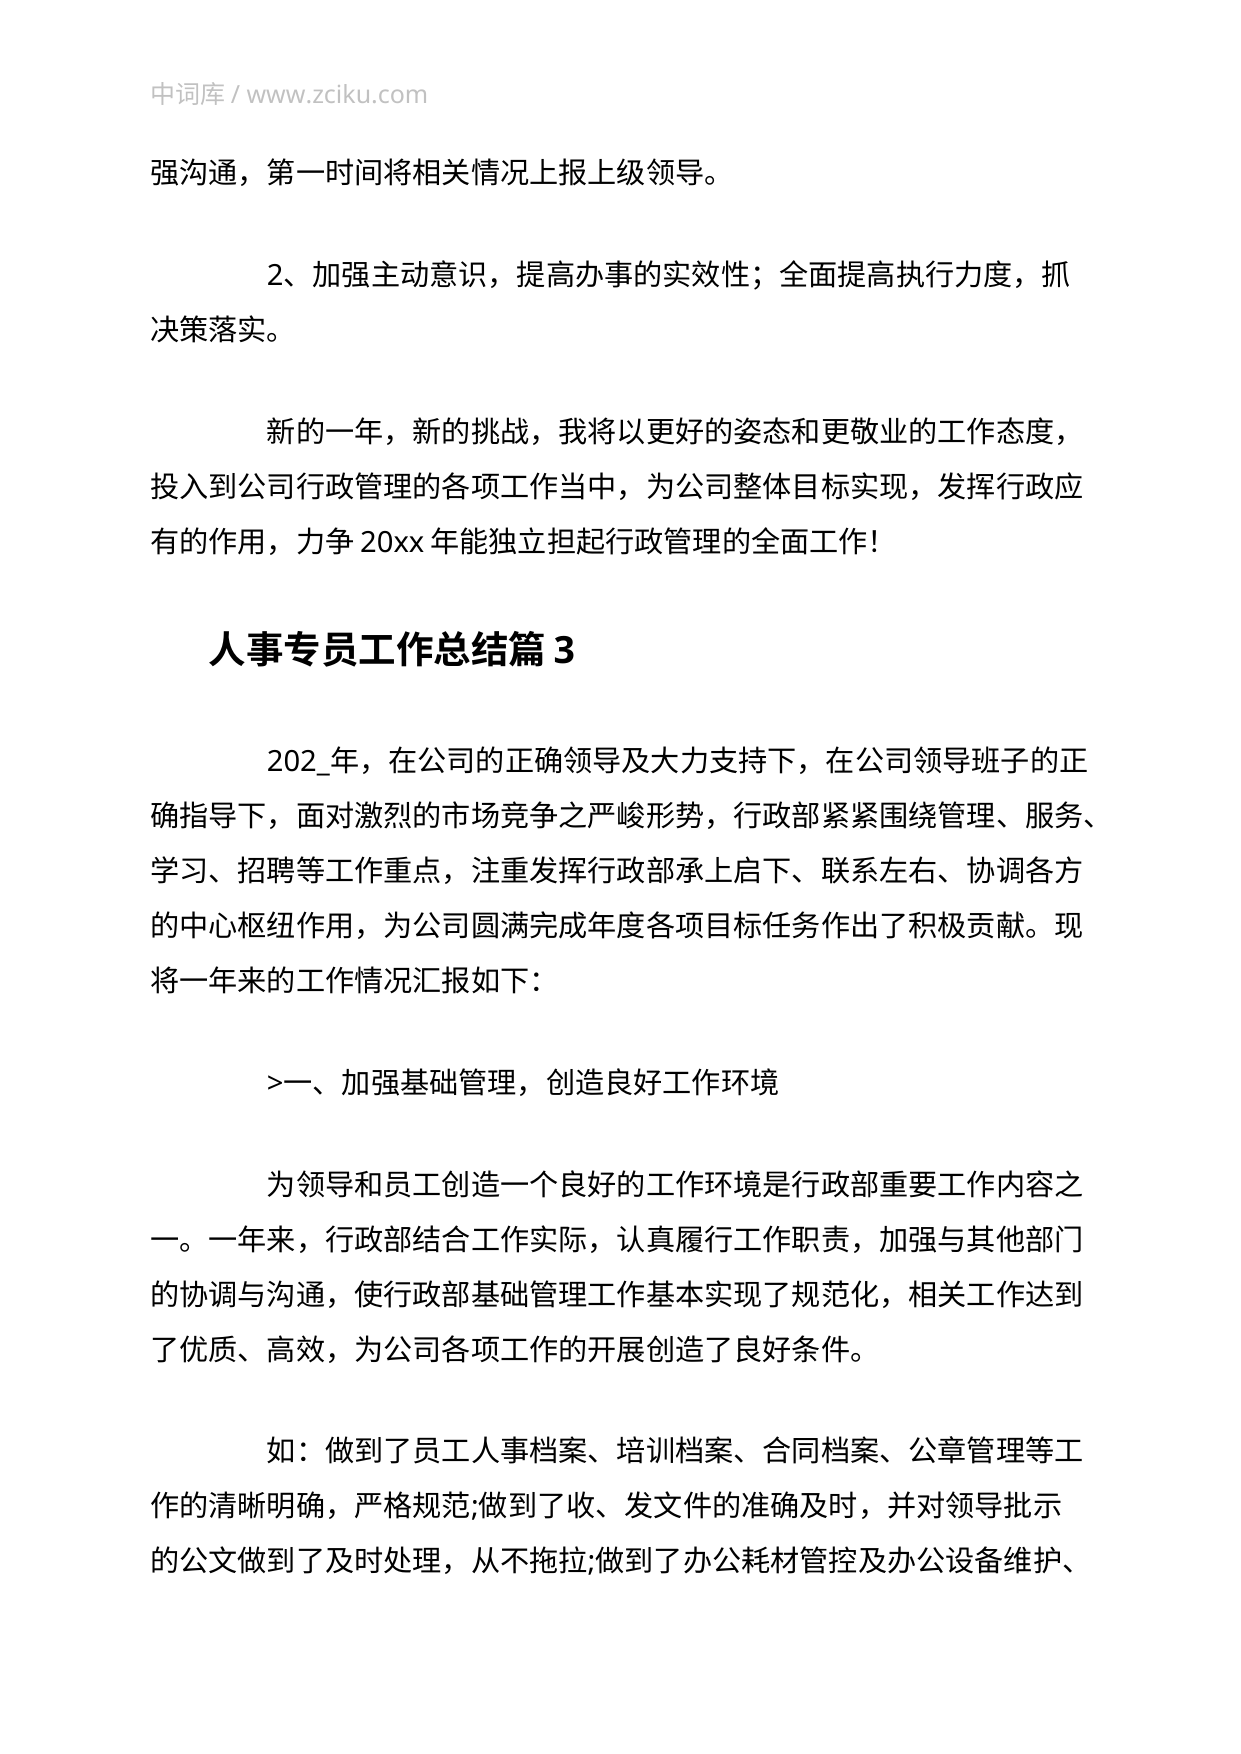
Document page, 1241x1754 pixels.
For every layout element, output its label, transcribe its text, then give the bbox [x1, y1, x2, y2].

text 人事专员工作总结篇3 [150, 620, 1090, 675]
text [150, 1428, 1090, 1580]
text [150, 150, 1090, 192]
text >一、加强基础管理，创造良好工作环境 [150, 1059, 1090, 1102]
text 2、加强主动意识，提高办事的实效性；全面提高执行力度，抓决策落实。 [150, 252, 1090, 349]
text 为领导和员工创造一个良好的工作环境是行政部重要工作内容之一。一年来，行政部结合工作实际，认真履行工作职责，加强与其他部门的协调与沟通，使行政部基础管理工作基本实现了规范化，相关工作达到了优质、高效，为公司各项工作的开展创造了良好条件。 [150, 1161, 1090, 1368]
text 202_年，在公司的正确领导及大力支持下，在公司领导班子的正确指导下，面对激烈的市场竞争之严峻形势，行政部紧紧围绕管理、服务、学习、招聘等工作重点，注重发挥行政部承上启下、联系左右、协调各方的中心枢纽作用，为公司圆满完成年度各项目标任务作出了积极贡献。现将一年来的工作情况汇报如下： [150, 738, 1090, 1000]
text 新的一年，新的挑战，我将以更好的姿态和更敬业的工作态度，投入到公司行政管理的各项工作当中，为公司整体目标实现，发挥行政应有的作用，力争20xx年能独立担起行政管理的全面工作！ [150, 408, 1090, 561]
